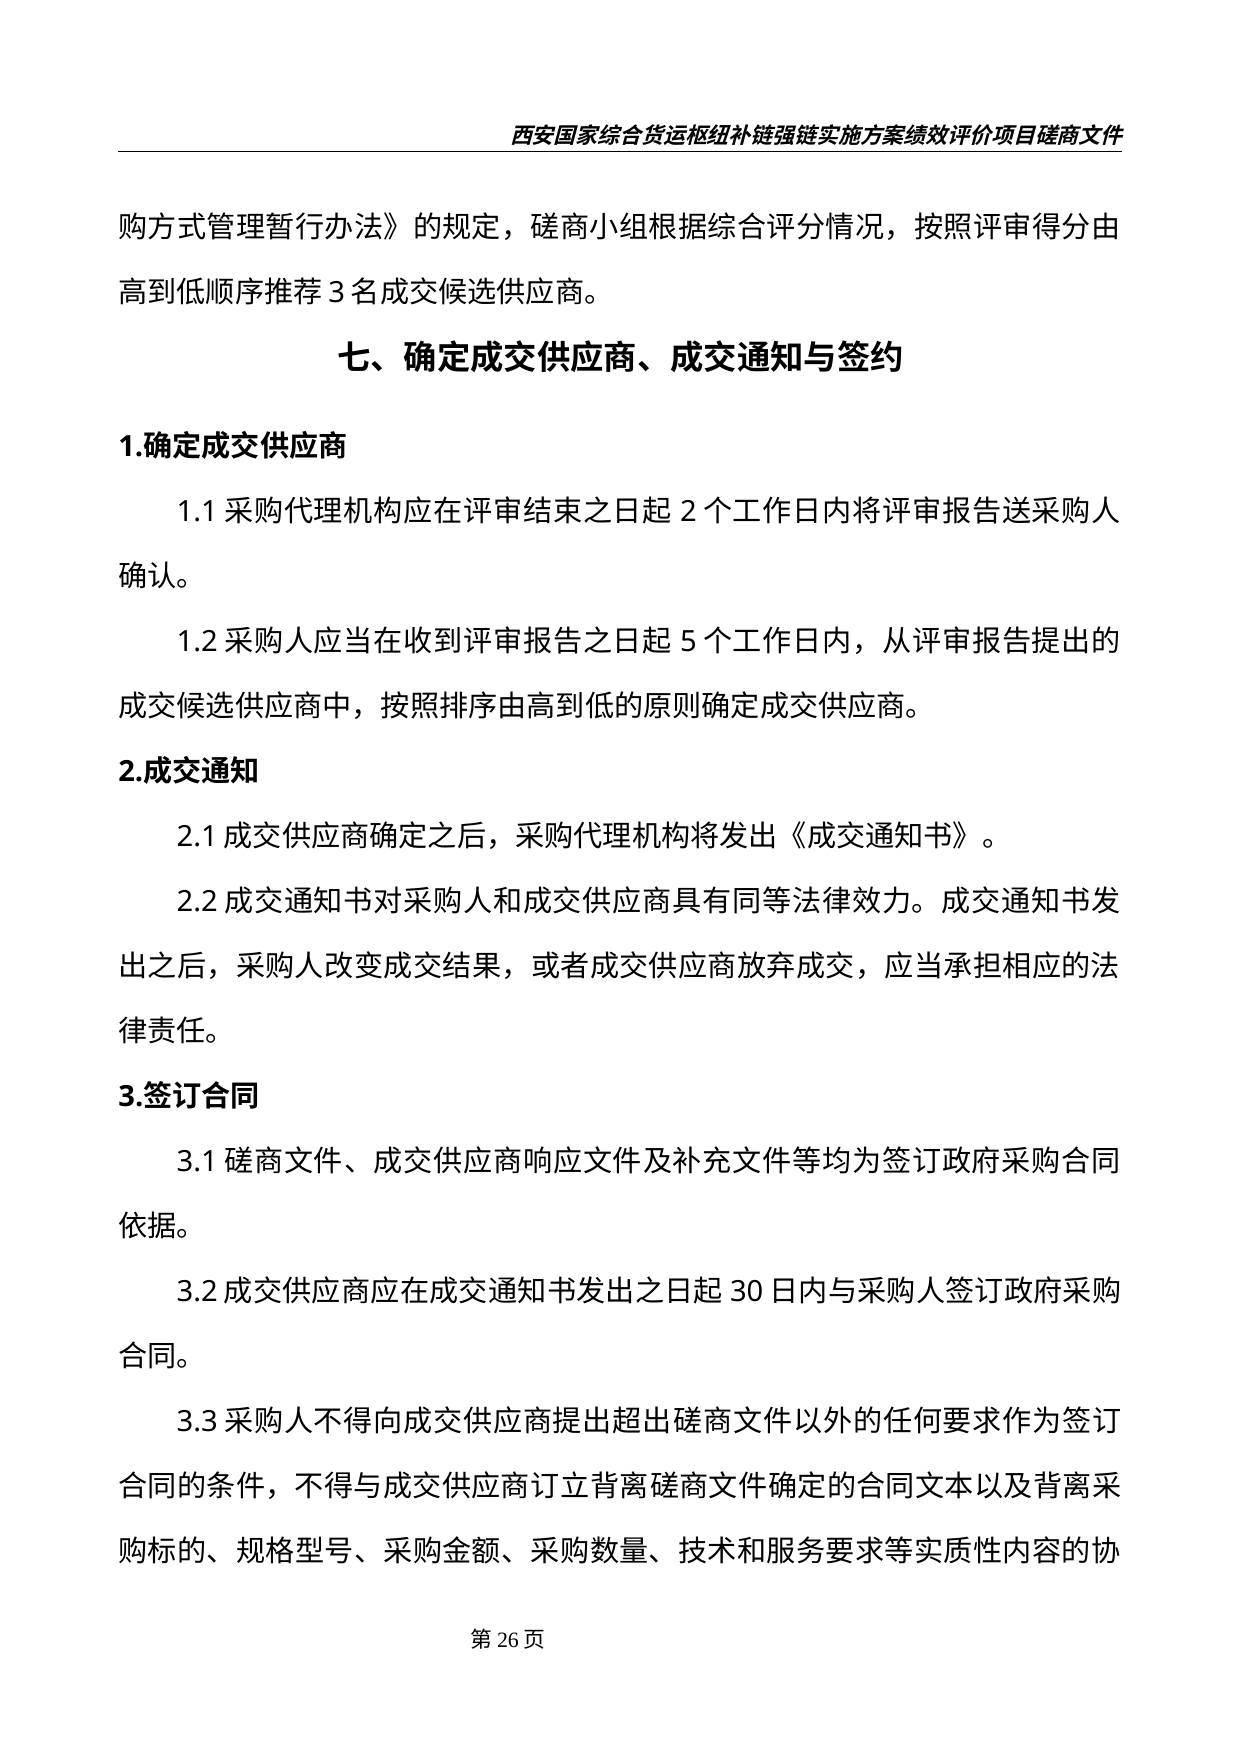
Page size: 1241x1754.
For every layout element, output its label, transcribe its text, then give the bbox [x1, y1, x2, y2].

text 1.2采购人应当在收到评审报告之日起5个工作日内，从评审报告提出的成交候选供应商中，按照排序由高到低的原则确定成交供应商。 [118, 606, 1122, 736]
text 1.1采购代理机构应在评审结束之日起2个工作日内将评审报告送采购人确认。 [118, 476, 1122, 606]
subtitle 七、确定成交供应商、成交通知与签约 [118, 322, 1122, 387]
text 3.签订合同 [118, 1061, 1122, 1126]
text 3.1磋商文件、成交供应商响应文件及补充文件等均为签订政府采购合同依据。 [118, 1126, 1122, 1256]
text 3.2成交供应商应在成交通知书发出之日起30日内与采购人签订政府采购合同。 [118, 1256, 1122, 1386]
text 2.1成交供应商确定之后，采购代理机构将发出《成交通知书》。 [118, 801, 1122, 866]
text 2.成交通知 [118, 736, 1122, 801]
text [118, 1386, 1122, 1581]
text 1.确定成交供应商 [118, 411, 1122, 476]
text 2.2成交通知书对采购人和成交供应商具有同等法律效力。成交通知书发出之后，采购人改变成交结果，或者成交供应商放弃成交，应当承担相应的法律责任。 [118, 866, 1122, 1061]
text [118, 192, 1122, 322]
